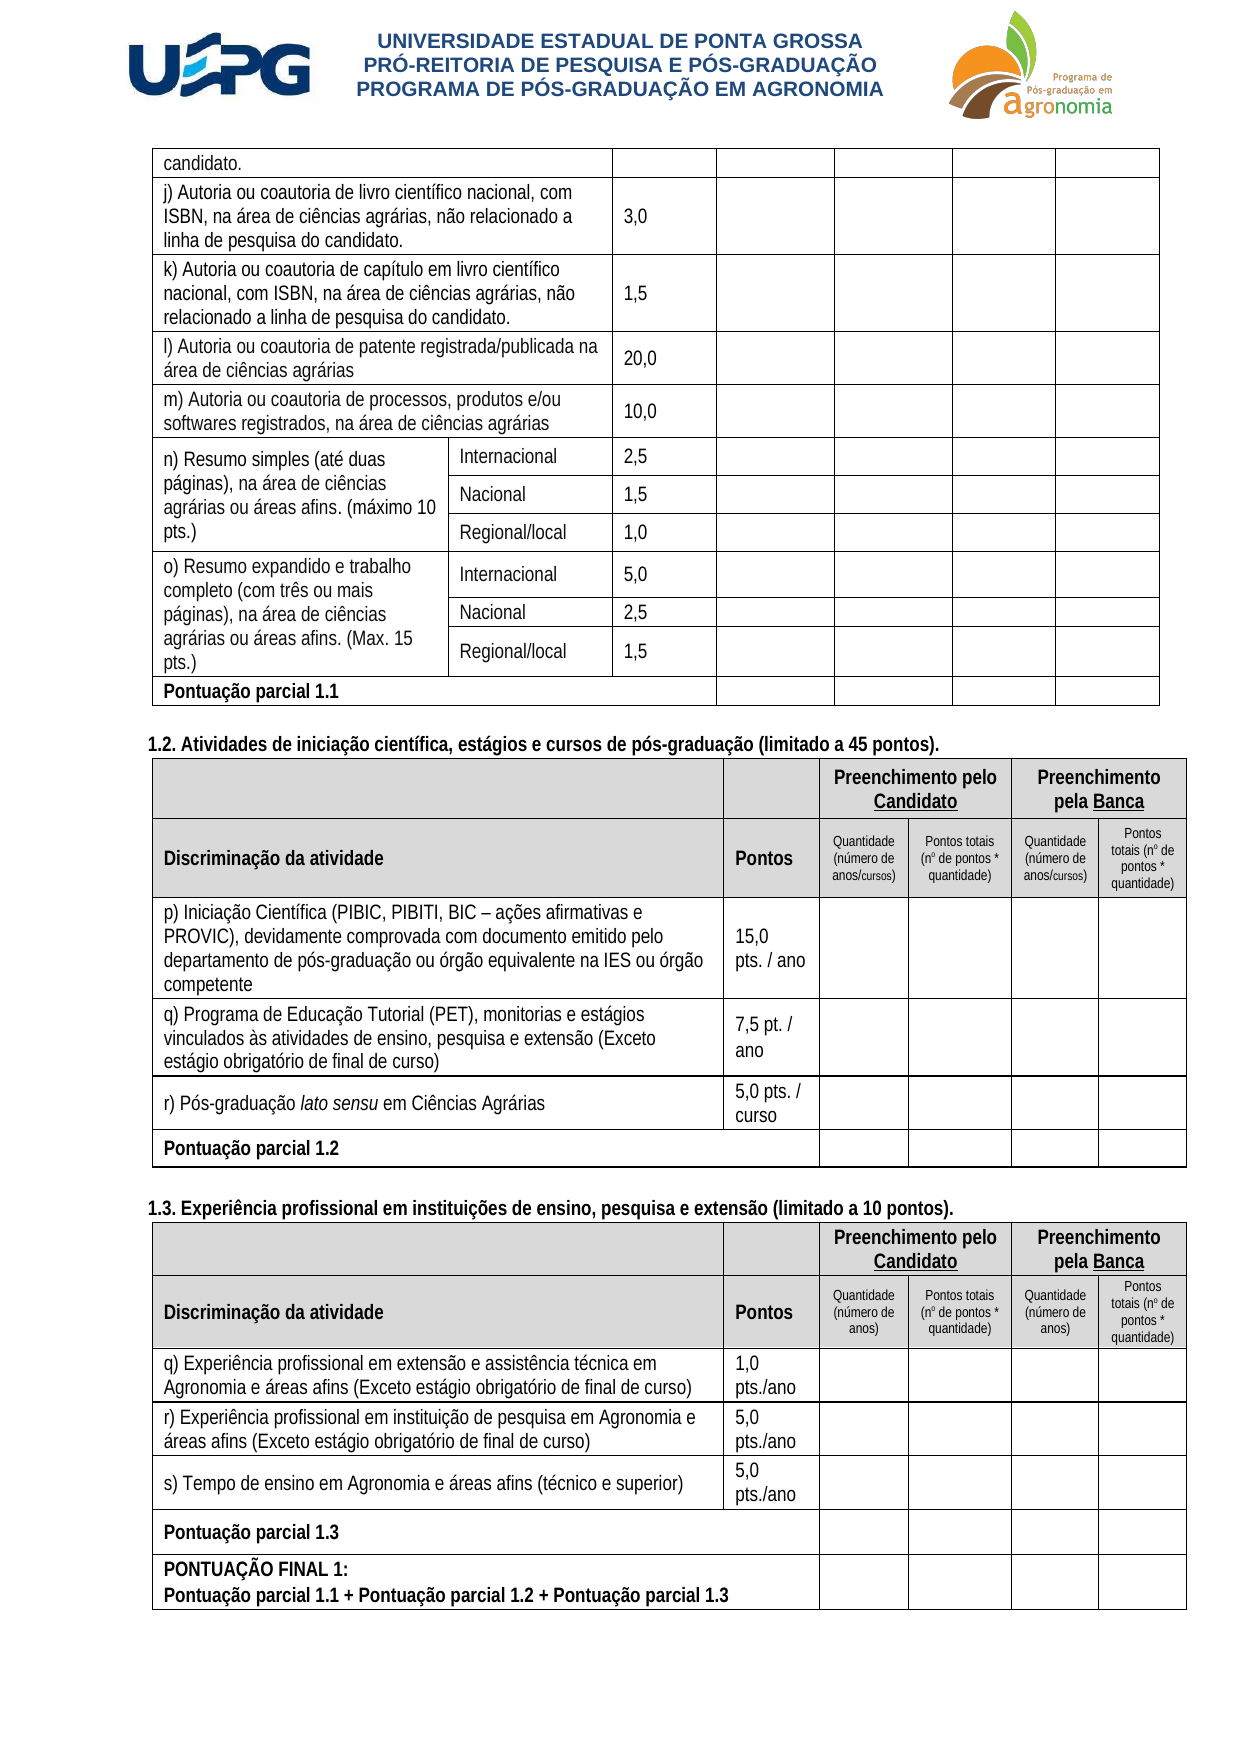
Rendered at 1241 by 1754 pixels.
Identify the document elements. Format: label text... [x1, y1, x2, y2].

table_cell [1012, 1555, 1098, 1609]
table_cell Nacional [449, 598, 612, 626]
table_cell [953, 598, 1055, 626]
table_cell 2,5 [613, 438, 716, 475]
table_cell [1099, 1456, 1186, 1509]
table_cell [1012, 1077, 1098, 1129]
table_cell 5,0 pts. / curso [724, 1077, 819, 1129]
table_cell [820, 1456, 908, 1509]
table_cell [1099, 999, 1186, 1075]
table_cell Quantidade (número de anos/cursos) [1012, 819, 1098, 897]
table_cell [835, 385, 952, 437]
table_cell Discriminação da atividade [153, 819, 723, 897]
text 1.2. Atividades de iniciação científica, estágios e cursos de pós-graduação (limitado a 45 pontos). [148, 732, 1092, 756]
table_cell s) Tempo de ensino em Agronomia e áreas afins (técnico e superior) [153, 1456, 723, 1509]
table_cell [835, 255, 952, 331]
table_cell 15,0 pts. / ano [724, 898, 819, 998]
table_cell 1,5 [613, 627, 716, 676]
table_header Preenchimento pelo Candidato [820, 759, 1011, 818]
table_cell [1056, 677, 1159, 705]
table_cell 7,5 pt. / ano [724, 999, 819, 1075]
table_cell [953, 438, 1055, 475]
table_cell [1056, 385, 1159, 437]
table_cell [909, 1510, 1011, 1554]
table_cell m) Autoria ou coautoria de processos, produtos e/ou softwares registrados, na área de ciências agrárias [153, 385, 612, 437]
table_cell [953, 385, 1055, 437]
table_cell [1012, 898, 1098, 998]
table_cell r) Pós-graduação lato sensu em Ciências Agrárias [153, 1077, 723, 1129]
table_cell [1056, 514, 1159, 551]
table_cell o) Resumo expandido e trabalho completo (com três ou mais páginas), na área de ciências agrárias ou áreas afins. (Max. 15 pts.) [153, 552, 448, 676]
table_cell 10,0 [613, 385, 716, 437]
table_cell [1056, 598, 1159, 626]
table_cell [953, 677, 1055, 705]
table_cell 5,0 pts./ano [724, 1456, 819, 1509]
table_cell [820, 1130, 908, 1166]
table_cell [1056, 552, 1159, 597]
table_cell Pontos totais (no de pontos * quantidade) [909, 1276, 1011, 1347]
table_cell [1099, 1555, 1186, 1609]
table_cell Quantidade (número de anos) [1012, 1276, 1098, 1347]
table_cell 3,0 [613, 178, 716, 254]
table_cell [909, 1130, 1011, 1166]
table_cell [1012, 999, 1098, 1075]
table_cell [953, 476, 1055, 513]
table_cell [835, 438, 952, 475]
table_cell [717, 149, 834, 177]
table_cell Pontos [724, 819, 819, 897]
table_cell 20,0 [613, 332, 716, 384]
table_cell [820, 1510, 908, 1554]
table_cell [717, 178, 834, 254]
table_cell q) Programa de Educação Tutorial (PET), monitorias e estágios vinculados às atividades de ensino, pesquisa e extensão (Exceto estágio obrigatório de final de curso) [153, 999, 723, 1075]
table_cell [1099, 898, 1186, 998]
table_cell [820, 1349, 908, 1401]
table_cell [717, 385, 834, 437]
table_cell [909, 999, 1011, 1075]
table_cell [953, 255, 1055, 331]
table_cell [953, 552, 1055, 597]
table_cell 5,0 [613, 552, 716, 597]
table_cell [717, 332, 834, 384]
table_cell [1099, 1403, 1186, 1455]
table_cell [835, 476, 952, 513]
table_cell Nacional [449, 476, 612, 513]
table_cell q) Experiência profissional em extensão e assistência técnica em Agronomia e áreas afins (Exceto estágio obrigatório de final de curso) [153, 1349, 723, 1401]
table_header [153, 1223, 723, 1275]
table_cell Pontos totais (no de pontos * quantidade) [1099, 1276, 1186, 1347]
table_cell [717, 552, 834, 597]
table_cell k) Autoria ou coautoria de capítulo em livro científico nacional, com ISBN, na área de ciências agrárias, não relacionado a linha de pesquisa do candidato. [153, 255, 612, 331]
table_cell [953, 332, 1055, 384]
table_cell [835, 552, 952, 597]
table_cell [717, 255, 834, 331]
table_cell Internacional [449, 552, 612, 597]
table_cell [953, 627, 1055, 676]
table_cell Internacional [449, 438, 612, 475]
table_cell [909, 1403, 1011, 1455]
table_cell [953, 149, 1055, 177]
table_header Preenchimento pela Banca [1012, 759, 1186, 818]
table_cell [1099, 1130, 1186, 1166]
table_cell [909, 1456, 1011, 1509]
table_cell [717, 677, 834, 705]
table_cell [1056, 149, 1159, 177]
table_cell p) Iniciação Científica (PIBIC, PIBITI, BIC – ações afirmativas e PROVIC), devidamente comprovada com documento emitido pelo departamento de pós-graduação ou órgão equivalente na IES ou órgão competente [153, 898, 723, 998]
table_cell [820, 898, 908, 998]
table_cell [1012, 1349, 1098, 1401]
text 1.3. Experiência profissional em instituições de ensino, pesquisa e extensão (limitado a 10 pontos). [148, 1196, 1092, 1219]
table_cell PONTUAÇÃO FINAL 1: Pontuação parcial 1.1 + Pontuação parcial 1.2 + Pontuação parcial 1.3 [153, 1555, 819, 1609]
table_cell [820, 999, 908, 1075]
table_cell [1099, 1349, 1186, 1401]
table_cell Quantidade (número de anos/cursos) [820, 819, 908, 897]
table_cell Pontos totais (no de pontos * quantidade) [909, 819, 1011, 897]
table_cell [1056, 332, 1159, 384]
table_cell [909, 1349, 1011, 1401]
table_cell Pontos totais (no de pontos * quantidade) [1099, 819, 1186, 897]
table_cell Regional/local [449, 627, 612, 676]
table_cell [717, 438, 834, 475]
table_cell [909, 1555, 1011, 1609]
table_cell [835, 627, 952, 676]
table_cell [820, 1077, 908, 1129]
table_cell [1056, 627, 1159, 676]
table_cell [820, 1403, 908, 1455]
table_cell [717, 476, 834, 513]
table_cell [1056, 476, 1159, 513]
table_cell Quantidade (número de anos) [820, 1276, 908, 1347]
table_header [724, 1223, 819, 1275]
table_cell n) Resumo simples (até duas páginas), na área de ciências agrárias ou áreas afins. (máximo 10 pts.) [153, 438, 448, 551]
table_cell [717, 598, 834, 626]
table_cell [1099, 1077, 1186, 1129]
picture [947, 9, 1113, 121]
table_cell 1,0 [613, 514, 716, 551]
table_cell 6,0 [613, 149, 716, 177]
table_cell [953, 178, 1055, 254]
table_cell [835, 514, 952, 551]
table_cell l) Autoria ou coautoria de patente registrada/publicada na área de ciências agrárias [153, 332, 612, 384]
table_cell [153, 149, 612, 177]
table_cell [909, 898, 1011, 998]
table_cell Pontuação parcial 1.1 [153, 677, 716, 705]
table_cell 1,5 [613, 476, 716, 513]
table_cell [909, 1077, 1011, 1129]
table_cell Pontos [724, 1276, 819, 1347]
table_cell 1,0 pts./ano [724, 1349, 819, 1401]
table_cell r) Experiência profissional em instituição de pesquisa em Agronomia e áreas afins (Exceto estágio obrigatório de final de curso) [153, 1403, 723, 1455]
table_cell 5,0 pts./ano [724, 1403, 819, 1455]
table_header Preenchimento pela Banca [1012, 1223, 1186, 1275]
picture [122, 25, 317, 107]
table_cell [1012, 1456, 1098, 1509]
table_cell Regional/local [449, 514, 612, 551]
table_cell [835, 149, 952, 177]
table_cell j) Autoria ou coautoria de livro científico nacional, com ISBN, na área de ciências agrárias, não relacionado a linha de pesquisa do candidato. [153, 178, 612, 254]
table_cell Pontuação parcial 1.3 [153, 1510, 819, 1554]
table_header [153, 759, 723, 818]
table_cell [1012, 1130, 1098, 1166]
table_cell [717, 627, 834, 676]
table_cell [835, 598, 952, 626]
table_cell [835, 332, 952, 384]
table_cell [1056, 255, 1159, 331]
table_cell [820, 1555, 908, 1609]
table_cell 1,5 [613, 255, 716, 331]
table_cell [835, 178, 952, 254]
table_cell [835, 677, 952, 705]
table_cell [717, 514, 834, 551]
table_cell [1056, 438, 1159, 475]
table_cell Discriminação da atividade [153, 1276, 723, 1347]
table_cell [1012, 1403, 1098, 1455]
table_header [724, 759, 819, 818]
table_cell Pontuação parcial 1.2 [153, 1130, 819, 1166]
table_cell [953, 514, 1055, 551]
table_cell [1012, 1510, 1098, 1554]
table_cell [1099, 1510, 1186, 1554]
table_cell [1056, 178, 1159, 254]
table_cell 2,5 [613, 598, 716, 626]
table_header Preenchimento pelo Candidato [820, 1223, 1011, 1275]
